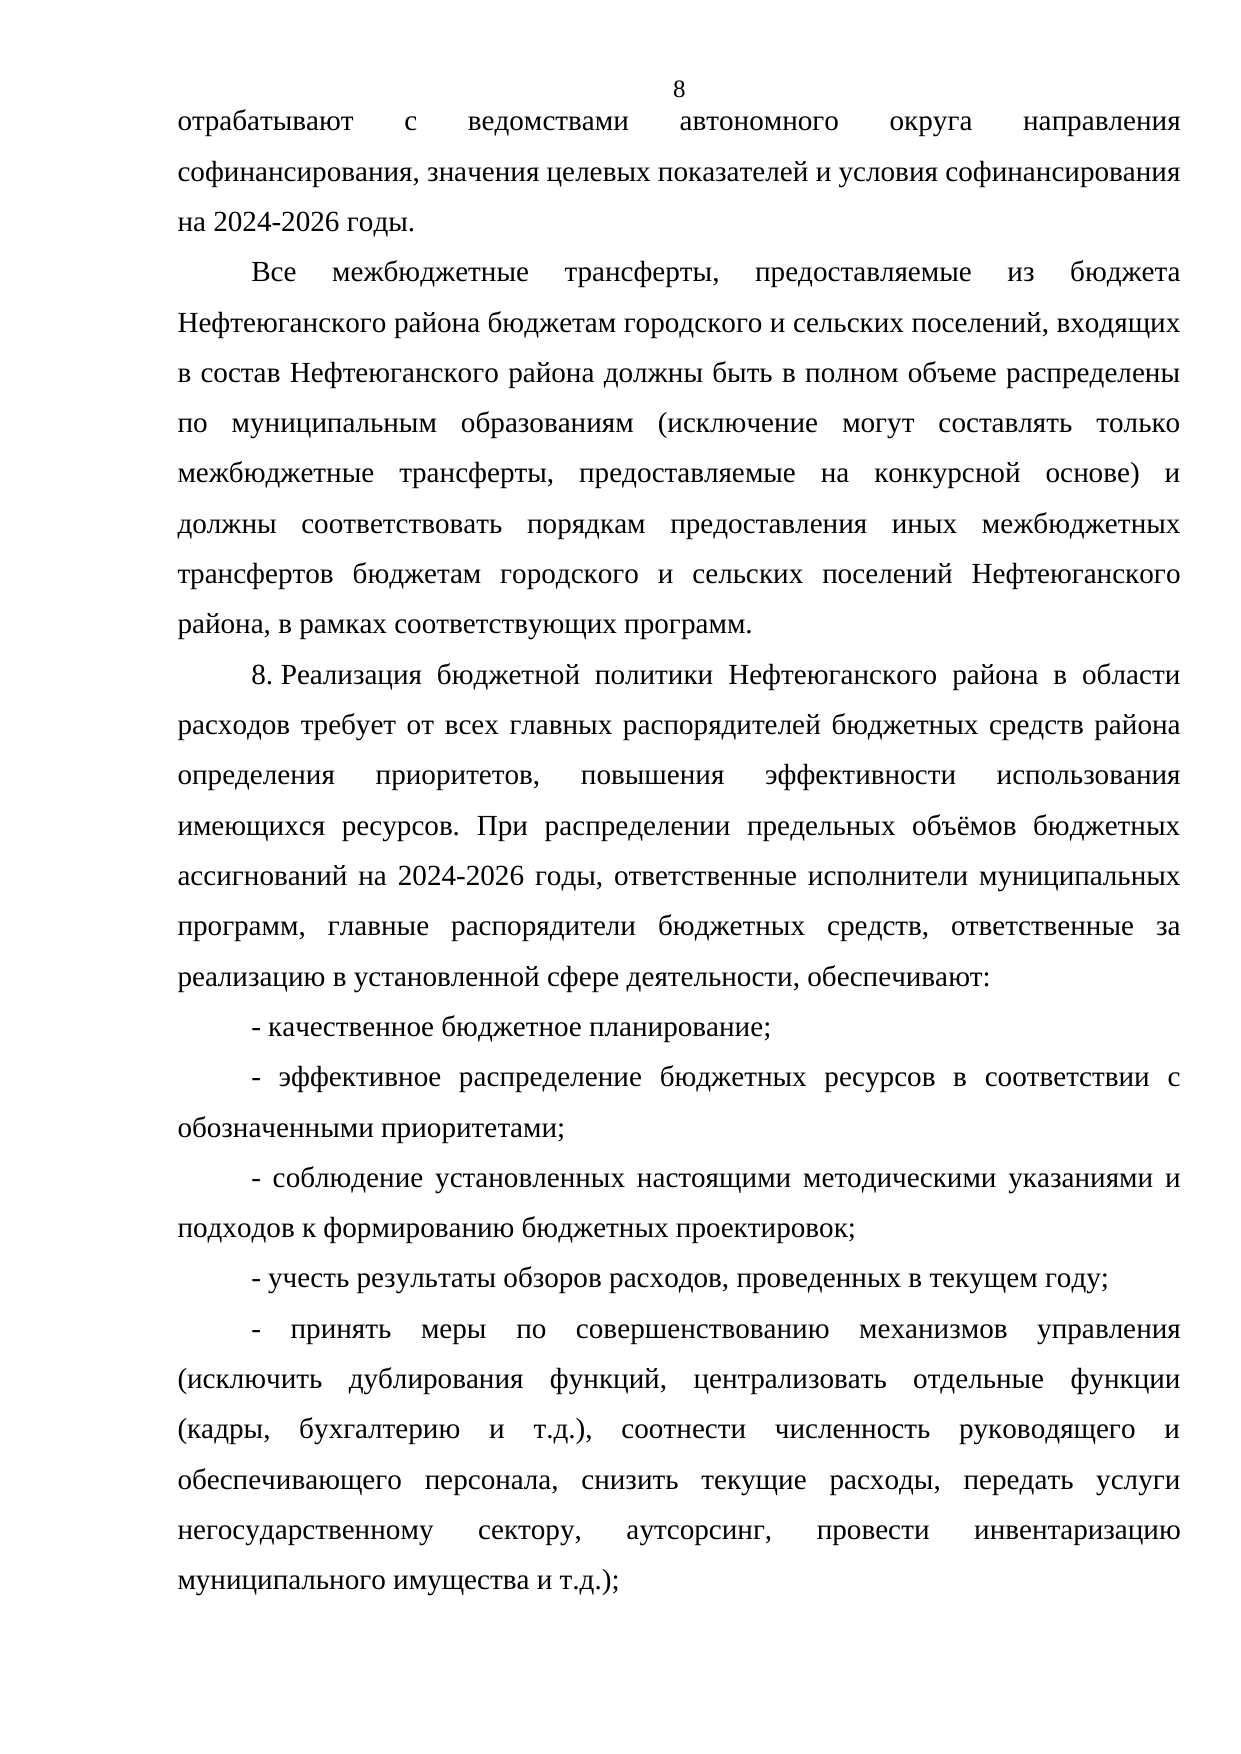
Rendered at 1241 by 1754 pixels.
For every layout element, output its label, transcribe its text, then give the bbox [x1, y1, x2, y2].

text Все межбюджетные трансферты, предоставляемые из бюджета Нефтеюганского района бюджетам городского и сельских поселений, входящих в состав Нефтеюганского района должны быть в полном объеме распределены по муниципальным образованиям (исключение могут составлять только межбюджетные трансферты, предоставляемые на конкурсной основе) и должны соответствовать порядкам предоставления иных межбюджетных трансфертов бюджетам городского и сельских поселений Нефтеюганского района, в рамках соответствующих программ. [177, 254, 1181, 640]
list Реализация бюджетной политики Нефтеюганского района в области расходов требует от всех главных распорядителей бюджетных средств района определения приоритетов, повышения эффективности использования имеющихся ресурсов. При распределении предельных объёмов бюджетных ассигнований на 2024-2026 годы, ответственные исполнители муниципальных программ, главные распорядители бюджетных средств, ответственные за реализацию в установленной сфере деятельности, обеспечивают: [177, 657, 1181, 992]
list - учесть результаты обзоров расходов, проведенных в текущем году; [177, 1261, 1181, 1294]
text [177, 103, 1181, 187]
list - качественное бюджетное планирование; [177, 1009, 1181, 1043]
list - принять меры по совершенствованию механизмов управления (исключить дублирования функций, централизовать отдельные функции (кадры, бухгалтерию и т.д.), соотнести численность руководящего и обеспечивающего персонала, снизить текущие расходы, передать услуги негосударственному сектору, аутсорсинг, провести инвентаризацию муниципального имущества и т.д.); [177, 1311, 1181, 1596]
list - соблюдение установленных настоящими методическими указаниями и подходов к формированию бюджетных проектировок; [177, 1160, 1181, 1244]
text на 2024-2026 годы. [177, 204, 1181, 238]
list - эффективное распределение бюджетных ресурсов в соответствии с обозначенными приоритетами; [177, 1059, 1181, 1143]
